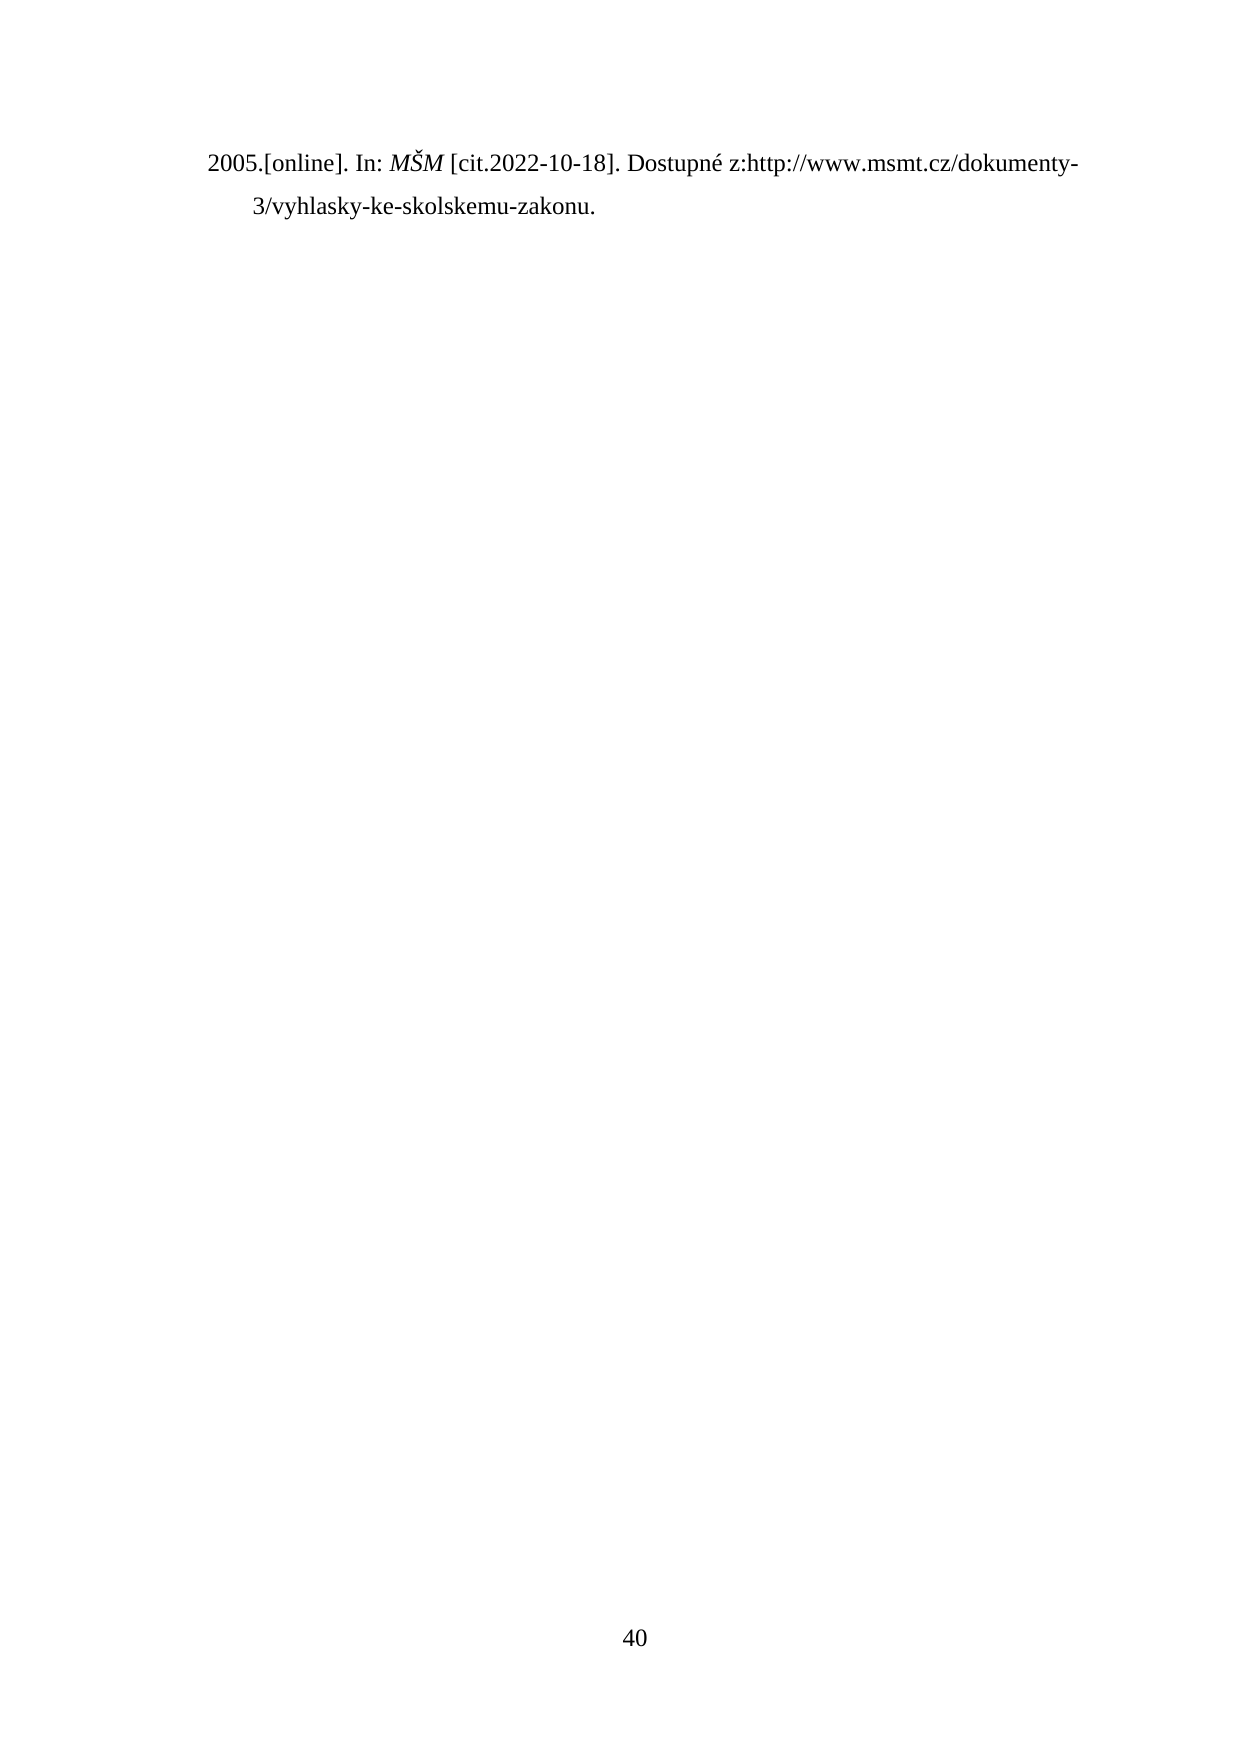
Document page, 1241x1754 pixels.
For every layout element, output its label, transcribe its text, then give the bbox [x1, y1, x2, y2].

list 2005.[online]. In: MŠM [cit.2022-10-18]. Dostupné z:http://www.msmt.cz/dokumenty-3/vyhlasky-ke-skolskemu-zakonu. [207, 148, 1092, 219]
